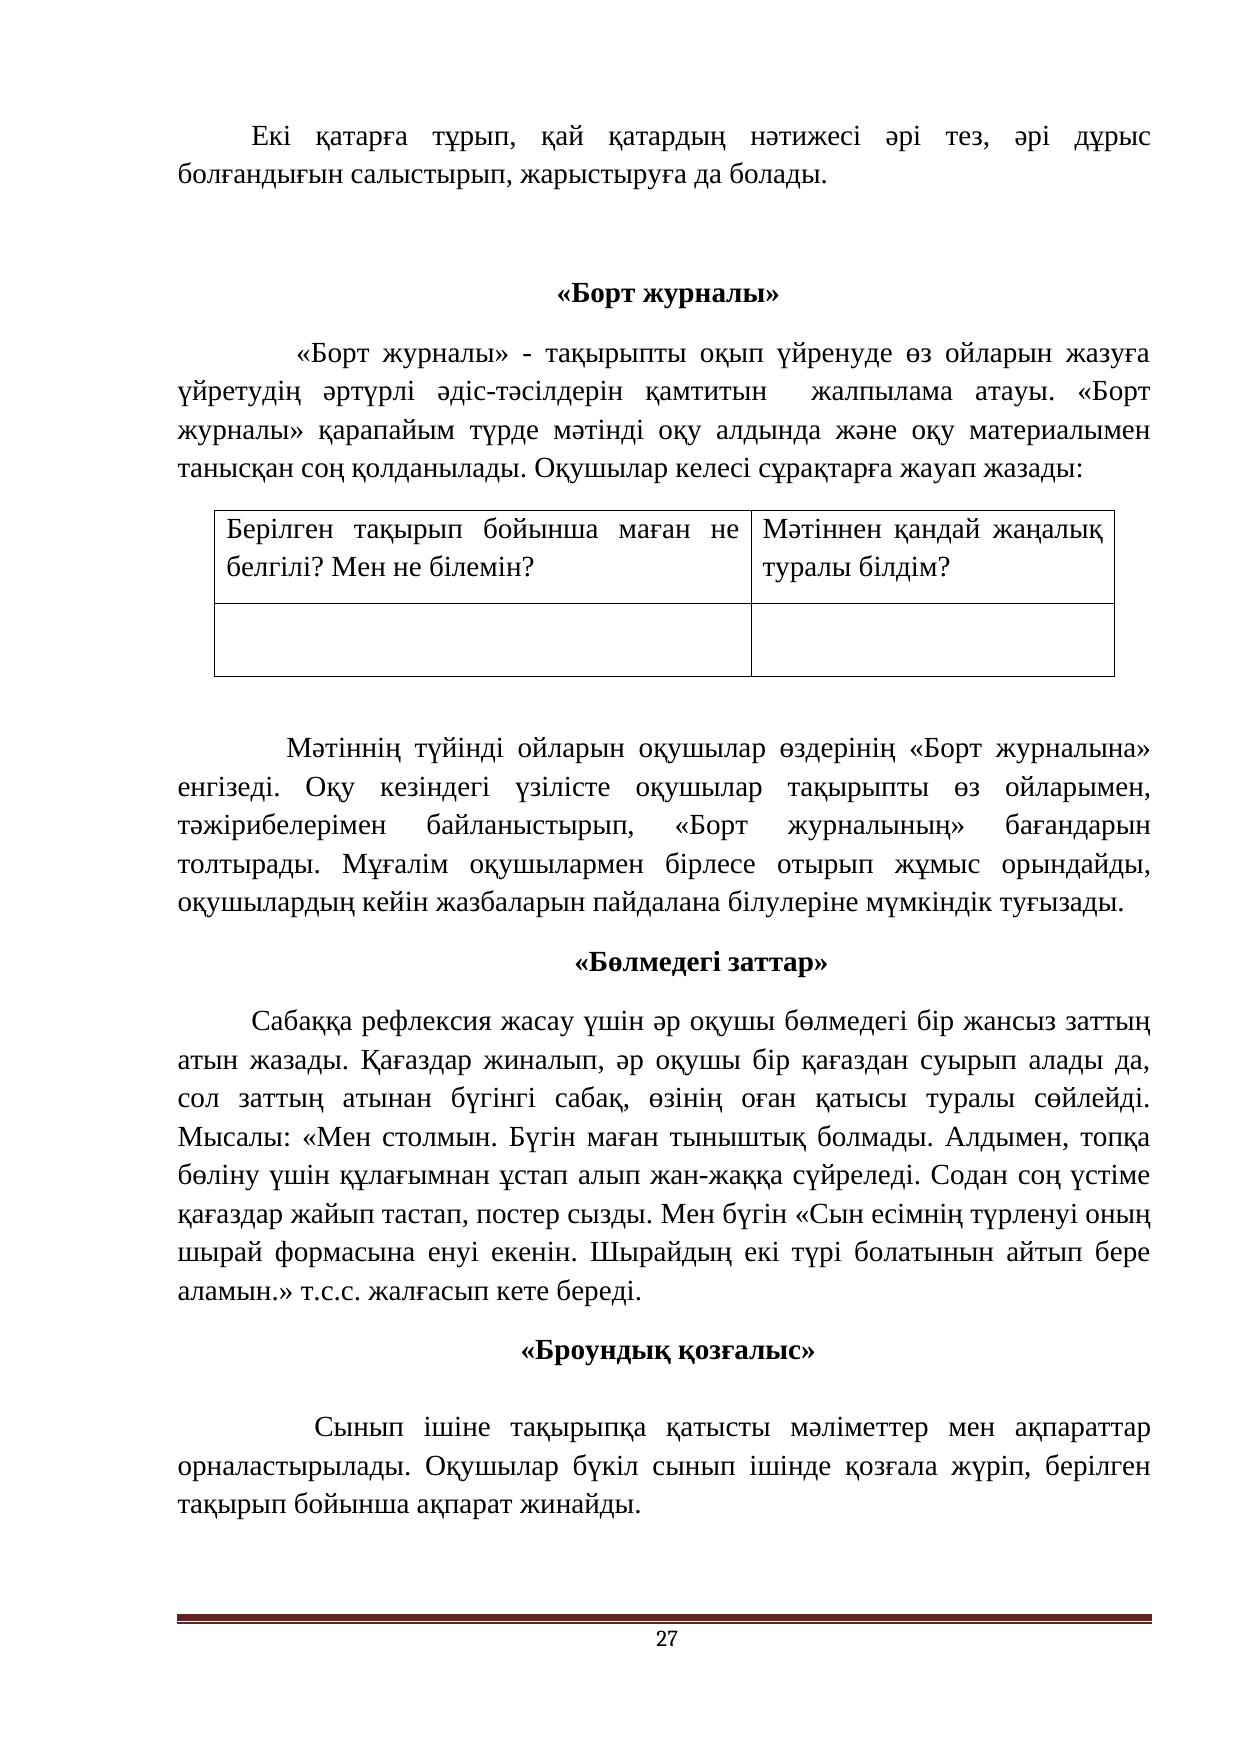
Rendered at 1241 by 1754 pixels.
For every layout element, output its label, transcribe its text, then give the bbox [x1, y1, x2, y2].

text Мәтіннің түйінді ойларын оқушылар өздерінің «Борт журналына» енгізеді. Оқу кезіндегі үзілісте оқушылар тақырыпты өз ойларымен, тәжірибелерімен байланыстырып, «Борт журналының» бағандарын толтырады. Мұғалім оқушылармен бірлесе отырып жұмыс орындайды, оқушылардың кейін жазбаларын пайдалана білулеріне мүмкіндік туғызады. [177, 730, 1152, 918]
text Екі қатарға тұрып, қай қатардың нәтижесі әрі тез, әрі дұрыс болғандығын салыстырып, жарыстыруға да болады. [177, 118, 1152, 190]
text Сабаққа рефлексия жасау үшін әр оқушы бөлмедегі бір жансыз заттың атын жазады. Қағаздар жиналып, әр оқушы бір қағаздан суырып алады да, сол заттың атынан бүгінгі сабақ, өзінің оған қатысы туралы сөйлейді. Мысалы: «Мен столмын. Бүгін маған тыныштық болмады. Алдымен, топқа бөліну үшін құлағымнан ұстап алып жан-жаққа сүйреледі. Содан соң үстіме қағаздар жайып тастап, постер сызды. Мен бүгін «Сын есімнің түрленуі оның шырай формасына енуі екенін. Шырайдың екі түрі болатынын айтып бере аламын.» т.с.с. жалғасып кете береді. [177, 1003, 1152, 1307]
text «Борт журналы» - тақырыпты оқып үйренуде өз ойларын жазуға үйретудің әртүрлі әдіс-тәсілдерін қамтитын жалпылама атауы. «Борт журналы» қарапайым түрде мәтінді оқу алдында және оқу материалымен танысқан соң қолданылады. Оқушылар келесі сұрақтарға жауап жазады: [177, 335, 1152, 484]
text «Бөлмедегі заттар» [177, 944, 1152, 977]
text «Борт журналы» [177, 275, 1152, 309]
table_cell [752, 604, 1114, 676]
table_header Берілген тақырып бойынша маған не белгілі? Мен не білемін? [215, 511, 751, 603]
text «Броундық қозғалыс» [177, 1332, 1152, 1366]
table_cell [215, 604, 751, 676]
text Сынып ішіне тақырыпқа қатысты мәліметтер мен ақпараттар орналастырылады. Оқушылар бүкіл сынып ішінде қозғала жүріп, берілген тақырып бойынша ақпарат жинайды. [177, 1409, 1152, 1520]
table_header Мәтіннен қандай жаңалық туралы білдім? [752, 511, 1114, 603]
